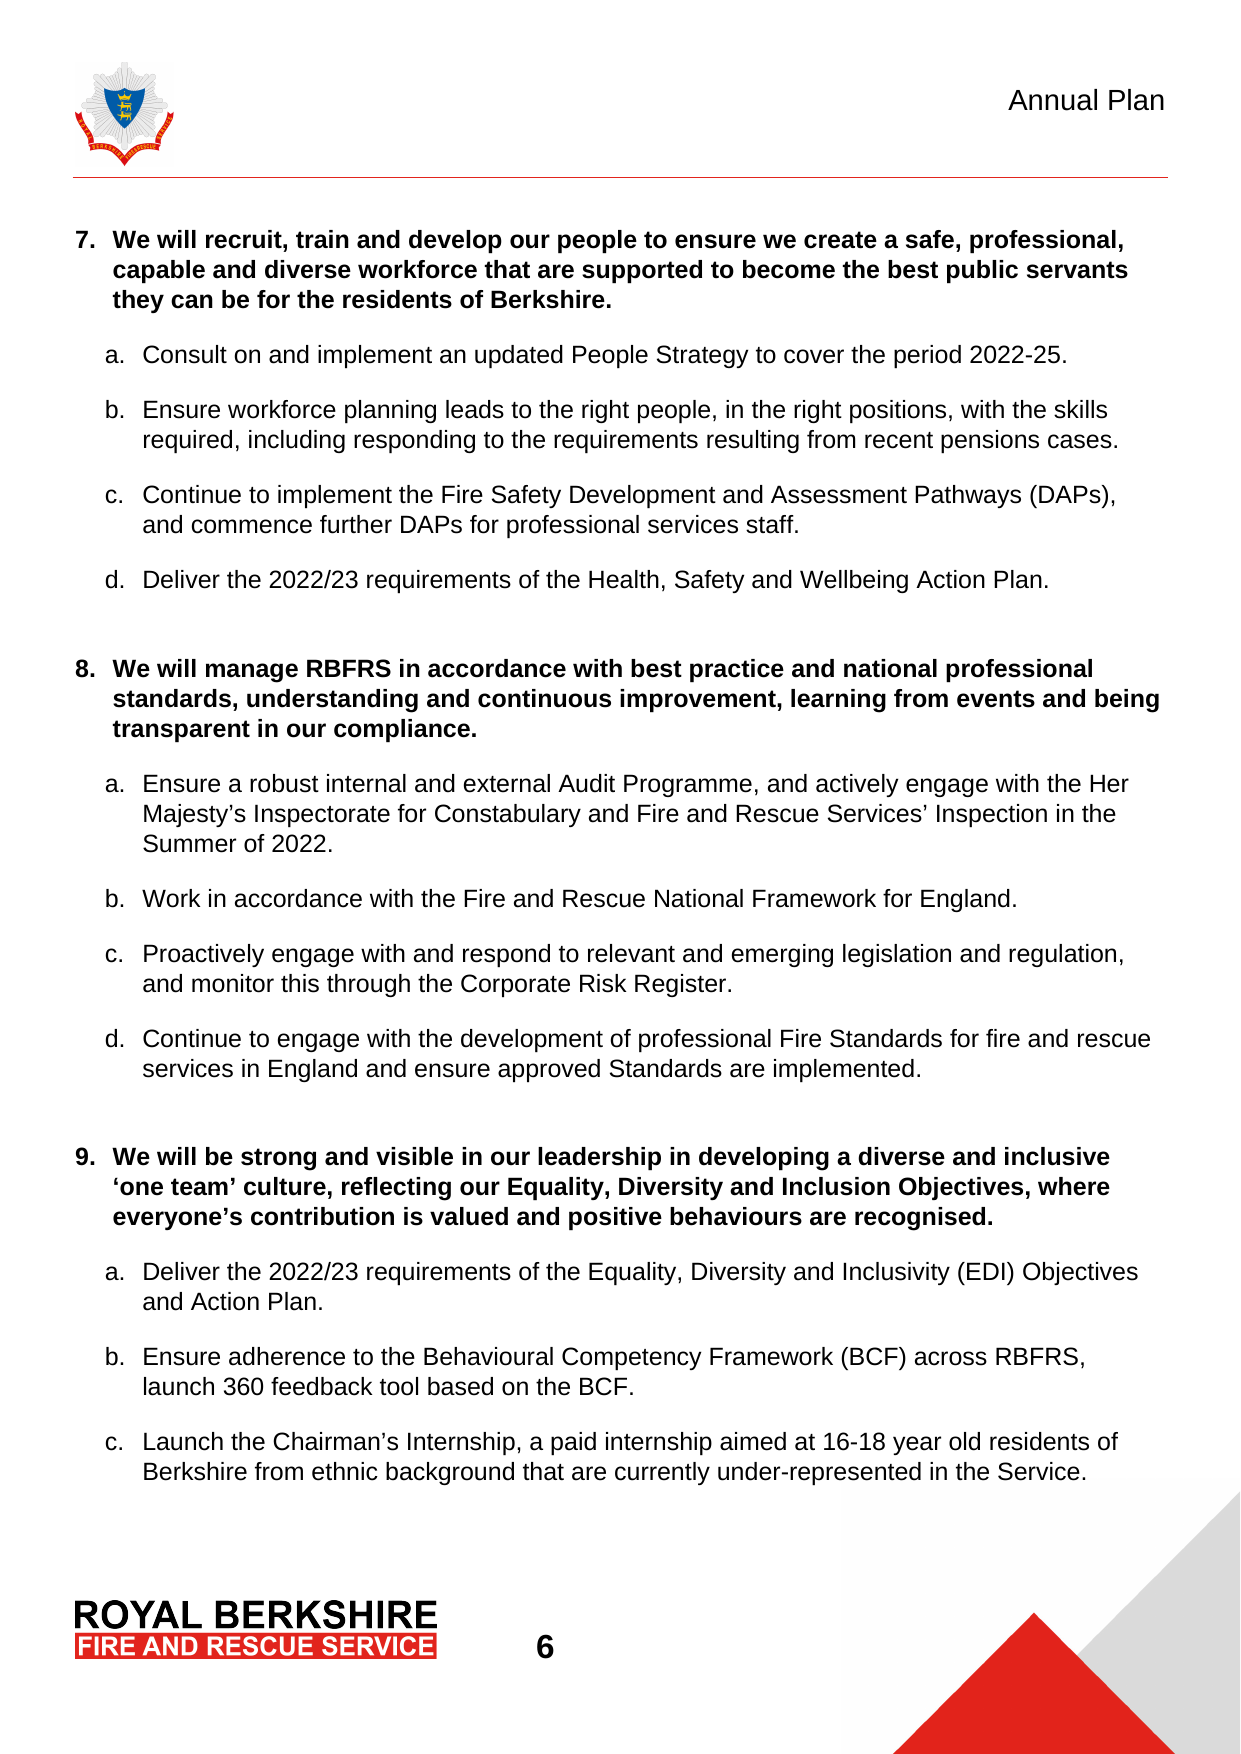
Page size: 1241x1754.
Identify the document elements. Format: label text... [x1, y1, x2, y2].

picture [75, 1600, 437, 1659]
list Ensure adherence to the Behavioural Competency Framework (BCF) across RBFRS, launch 360 feedback tool based on the BCF. [104, 1340, 1165, 1400]
list We will recruit, train and develop our people to ensure we create a safe, professional, capable and diverse workforce that are supported to become the best public servants they can be for the residents of Berkshire. [75, 224, 1165, 314]
list Consult on and implement an updated People Strategy to cover the period 2022-25. [104, 339, 1165, 369]
picture [840, 1478, 1241, 1754]
list Ensure workforce planning leads to the right people, in the right positions, with the skills required, including responding to the requirements resulting from recent pensions cases. [104, 394, 1165, 454]
list Continue to implement the Fire Safety Development and Assessment Pathways (DAPs), and commence further DAPs for professional services staff. [104, 479, 1165, 539]
picture [75, 62, 174, 167]
list Launch the Chairman’s Internship, a paid internship aimed at 16-18 year old residents of Berkshire from ethnic background that are currently under-represented in the Service. [104, 1425, 1165, 1485]
list Deliver the 2022/23 requirements of the Health, Safety and Wellbeing Action Plan. [104, 564, 1165, 594]
list Continue to engage with the development of professional Fire Standards for fire and rescue services in England and ensure approved Standards are implemented. [104, 1022, 1165, 1082]
list Deliver the 2022/23 requirements of the Equality, Diversity and Inclusivity (EDI) Objectives and Action Plan. [104, 1255, 1165, 1315]
list We will manage RBFRS in accordance with best practice and national professional standards, understanding and continuous improvement, learning from events and being transparent in our compliance. [75, 652, 1165, 742]
list Proactively engage with and respond to relevant and emerging legislation and regulation, and monitor this through the Corporate Risk Register. [104, 937, 1165, 997]
list We will be strong and visible in our leadership in developing a diverse and inclusive ‘one team’ culture, reflecting our Equality, Diversity and Inclusion Objectives, where everyone’s contribution is valued and positive behaviours are recognised. [75, 1140, 1165, 1230]
list Ensure a robust internal and external Audit Programme, and actively engage with the Her Majesty’s Inspectorate for Constabulary and Fire and Rescue Services’ Inspection in the Summer of 2022. [104, 767, 1165, 857]
list Work in accordance with the Fire and Rescue National Framework for England. [104, 882, 1165, 912]
